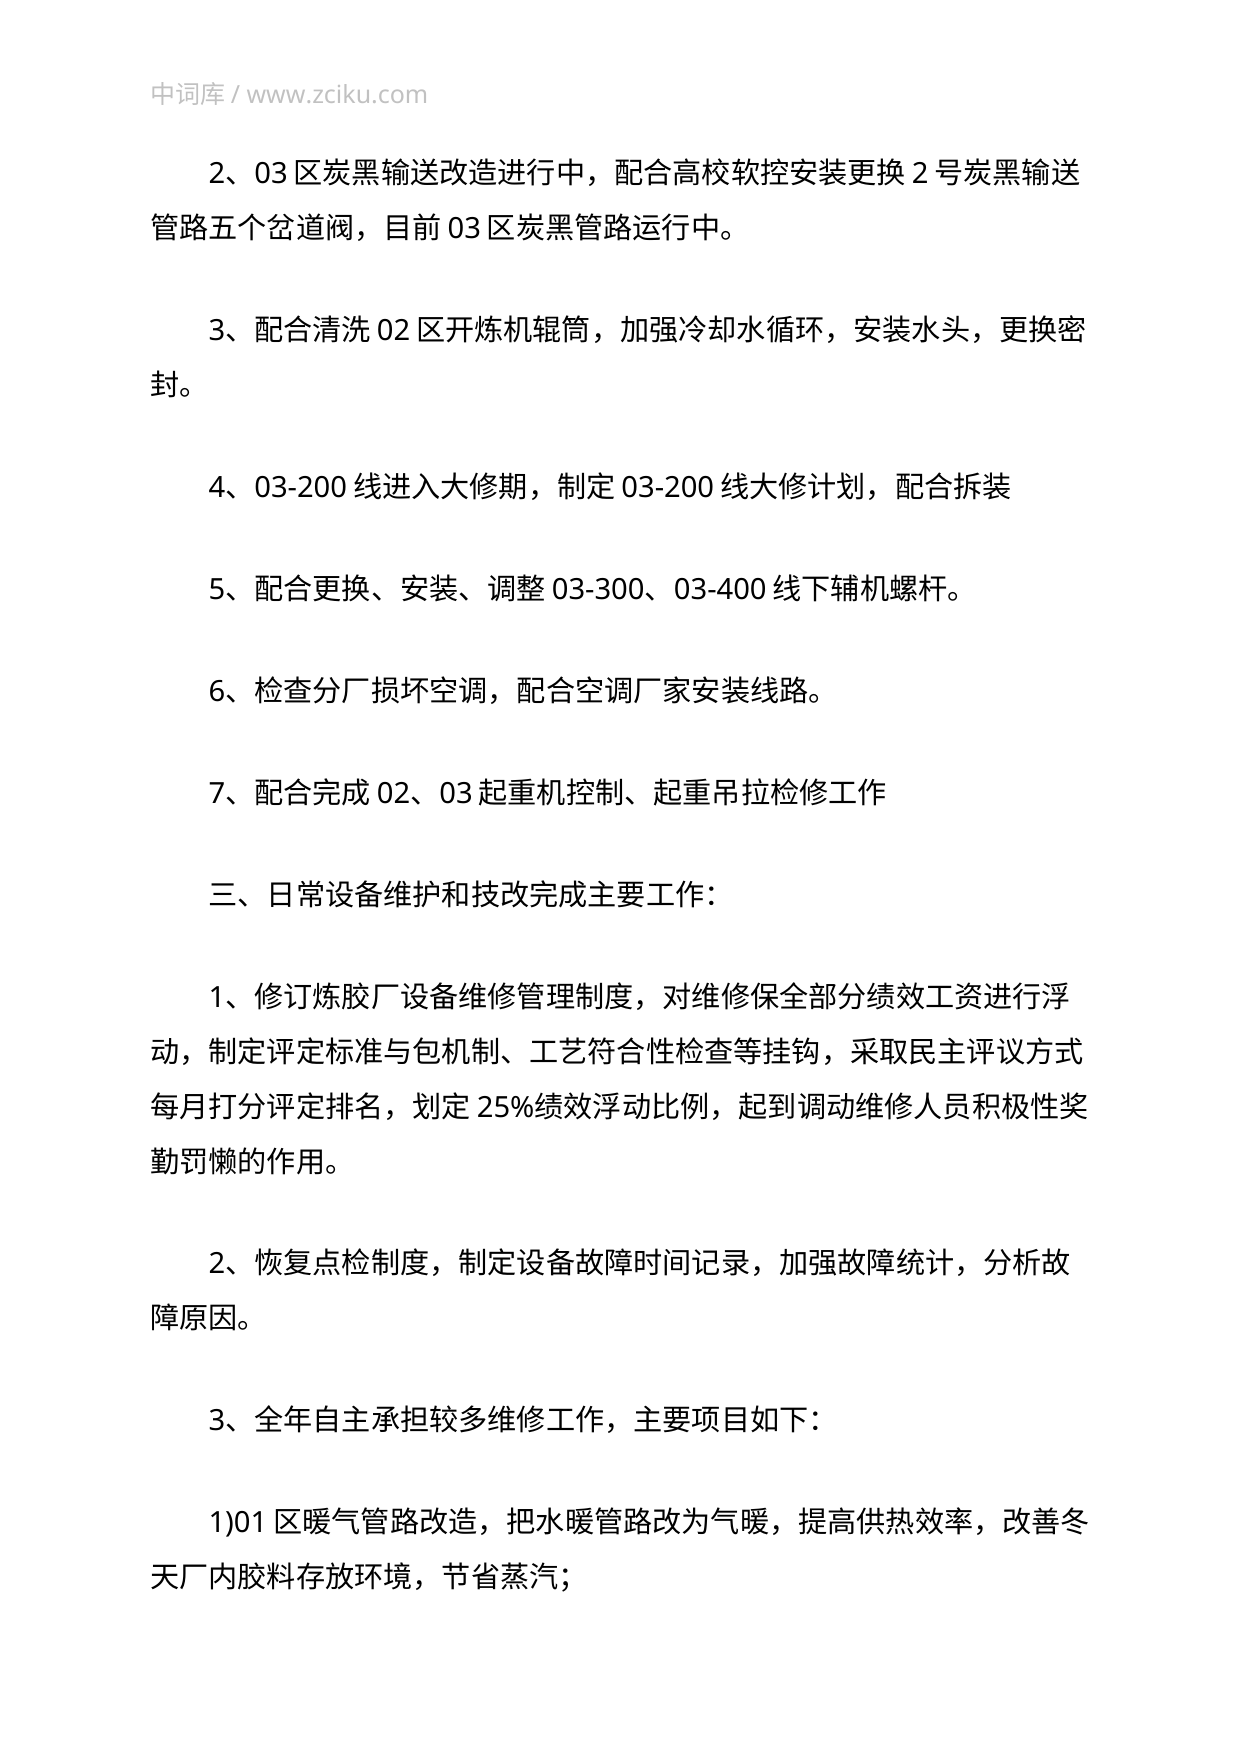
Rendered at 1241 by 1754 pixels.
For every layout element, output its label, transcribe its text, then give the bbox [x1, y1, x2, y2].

text 4、03-200线进入大修期，制定03-200线大修计划，配合拆装 [150, 464, 1090, 506]
text 5、配合更换、安装、调整03-300、03-400线下辅机螺杆。 [150, 566, 1090, 608]
text 6、检查分厂损坏空调，配合空调厂家安装线路。 [150, 668, 1090, 710]
text 三、日常设备维护和技改完成主要工作： [150, 872, 1090, 914]
text 2、03区炭黑输送改造进行中，配合高校软控安装更换2号炭黑输送管路五个岔道阀，目前03区炭黑管路运行中。 [150, 150, 1090, 247]
text 1)01区暖气管路改造，把水暖管路改为气暖，提高供热效率，改善冬天厂内胶料存放环境，节省蒸汽； [150, 1499, 1090, 1596]
text 7、配合完成02、03起重机控制、起重吊拉检修工作 [150, 770, 1090, 812]
text 3、全年自主承担较多维修工作，主要项目如下： [150, 1397, 1090, 1439]
text 1、修订炼胶厂设备维修管理制度，对维修保全部分绩效工资进行浮动，制定评定标准与包机制、工艺符合性检查等挂钩，采取民主评议方式每月打分评定排名，划定25%绩效浮动比例，起到调动维修人员积极性奖勤罚懒的作用。 [150, 973, 1090, 1181]
text 3、配合清洗02区开炼机辊筒，加强冷却水循环，安装水头，更换密封。 [150, 307, 1090, 404]
text 2、恢复点检制度，制定设备故障时间记录，加强故障统计，分析故障原因。 [150, 1240, 1090, 1337]
